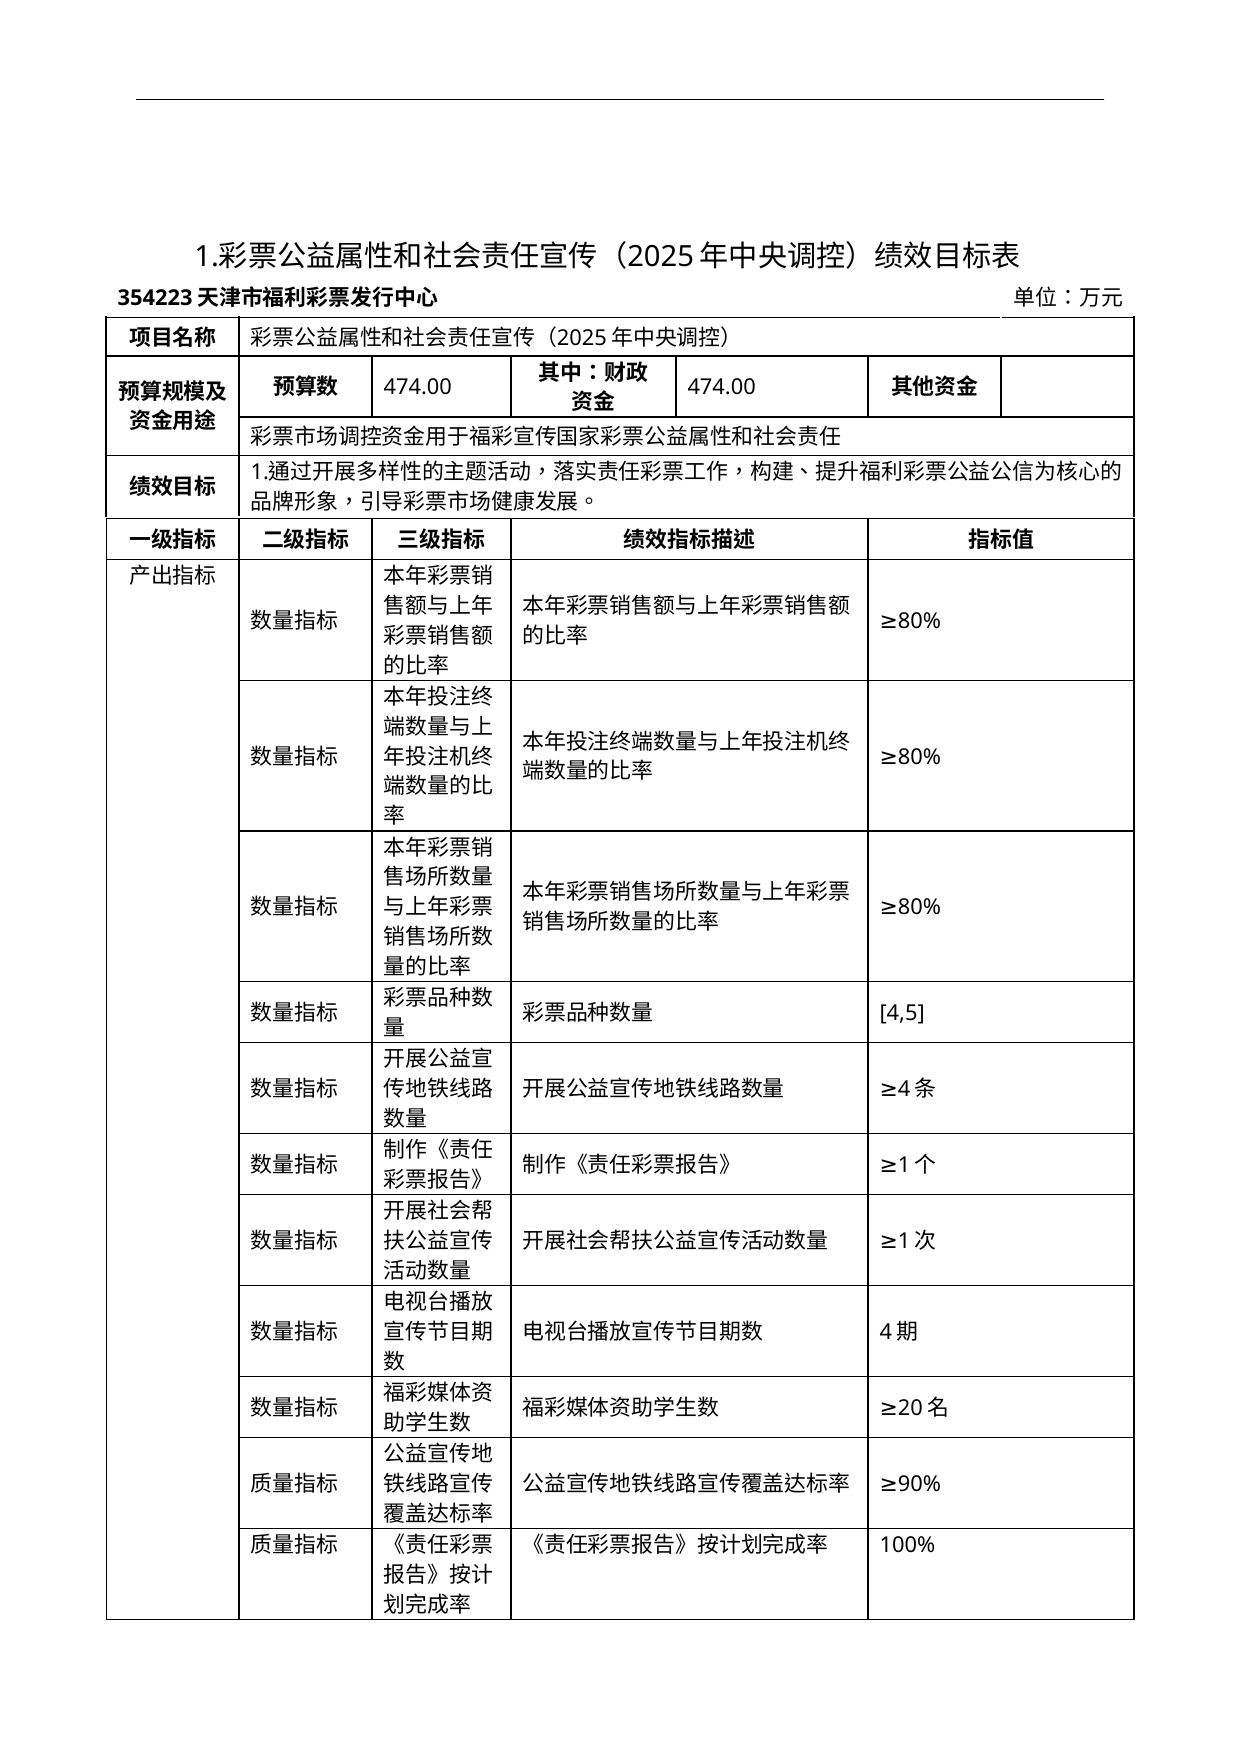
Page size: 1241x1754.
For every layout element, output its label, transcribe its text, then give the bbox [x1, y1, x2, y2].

table_cell 彩票品种数量 [373, 982, 510, 1042]
table_cell 100% [869, 1529, 1133, 1619]
table_cell 彩票品种数量 [512, 982, 867, 1042]
table_cell 开展公益宣传地铁线路数量 [373, 1043, 510, 1133]
table_cell ≥1个 [869, 1134, 1133, 1194]
table_cell 产出指标 [107, 560, 238, 1619]
table_cell 本年彩票销售额与上年彩票销售额的比率 [512, 560, 867, 679]
table_header 三级指标 [373, 519, 510, 559]
table_cell 电视台播放宣传节目期数 [373, 1286, 510, 1376]
table_cell 数量指标 [240, 832, 371, 981]
table_cell 开展公益宣传地铁线路数量 [512, 1043, 867, 1133]
table_cell 其他资金 [869, 357, 1000, 416]
table_header 指标值 [869, 519, 1133, 559]
table_cell [4,5] [869, 982, 1133, 1042]
table_cell 474.00 [373, 357, 510, 416]
table_cell 《责任彩票报告》按计划完成率 [512, 1529, 867, 1619]
table_cell 福彩媒体资助学生数 [512, 1377, 867, 1437]
table_cell 公益宣传地铁线路宣传覆盖达标率 [512, 1438, 867, 1528]
table_header 一级指标 [107, 519, 238, 559]
table_cell 本年彩票销售场所数量与上年彩票销售场所数量的比率 [512, 832, 867, 981]
table_cell 本年投注终端数量与上年投注机终端数量的比率 [512, 681, 867, 830]
table_cell 预算数 [240, 357, 371, 416]
table_cell 其中：财政 资金 [512, 357, 675, 416]
table_cell 公益宣传地铁线路宣传覆盖达标率 [373, 1438, 510, 1528]
table_cell 福彩媒体资助学生数 [373, 1377, 510, 1437]
table_cell 数量指标 [240, 560, 371, 679]
table_cell 项目名称 [107, 318, 238, 355]
table_cell 彩票公益属性和社会责任宣传（2025年中央调控） [240, 318, 1133, 355]
table_cell 数量指标 [240, 1043, 371, 1133]
table_header 单位：万元 [1002, 277, 1133, 316]
table_cell 数量指标 [240, 681, 371, 830]
table_cell 制作《责任彩票报告》 [512, 1134, 867, 1194]
table_cell 彩票市场调控资金用于福彩宣传国家彩票公益属性和社会责任 [240, 418, 1133, 454]
table_cell 数量指标 [240, 1377, 371, 1437]
table_cell ≥80% [869, 560, 1133, 679]
table_cell 开展社会帮扶公益宣传活动数量 [373, 1195, 510, 1285]
table_cell 开展社会帮扶公益宣传活动数量 [512, 1195, 867, 1285]
table_header 354223天津市福利彩票发行中心 [107, 277, 1000, 316]
table_cell 本年彩票销售场所数量与上年彩票销售场所数量的比率 [373, 832, 510, 981]
table_cell [1002, 357, 1133, 416]
table_cell 本年彩票销售额与上年彩票销售额的比率 [373, 560, 510, 679]
table_cell 数量指标 [240, 1195, 371, 1285]
table_cell ≥80% [869, 832, 1133, 981]
table_cell 《责任彩票报告》按计划完成率 [373, 1529, 510, 1619]
table_cell 474.00 [677, 357, 867, 416]
table_cell 制作《责任彩票报告》 [373, 1134, 510, 1194]
table_cell 数量指标 [240, 1286, 371, 1376]
table_cell ≥4条 [869, 1043, 1133, 1133]
table_cell ≥1次 [869, 1195, 1133, 1285]
table_cell ≥90% [869, 1438, 1133, 1528]
table_cell ≥20名 [869, 1377, 1133, 1437]
table_header 绩效指标描述 [512, 519, 867, 559]
table_cell 质量指标 [240, 1529, 371, 1619]
table_cell 1.通过开展多样性的主题活动，落实责任彩票工作，构建、提升福利彩票公益公信为核心的品牌形象，引导彩票市场健康发展。 [240, 456, 1133, 516]
table_header 二级指标 [240, 519, 371, 559]
table_cell 数量指标 [240, 1134, 371, 1194]
table_cell 预算规模及资金用途 [107, 357, 238, 454]
table_cell 电视台播放宣传节目期数 [512, 1286, 867, 1376]
table_cell 数量指标 [240, 982, 371, 1042]
table_cell 本年投注终端数量与上年投注机终端数量的比率 [373, 681, 510, 830]
table_cell ≥80% [869, 681, 1133, 830]
table_cell 绩效目标 [107, 456, 238, 516]
table_cell 4期 [869, 1286, 1133, 1376]
text 1.彩票公益属性和社会责任宣传（2025年中央调控）绩效目标表 [136, 235, 1104, 275]
table_cell 质量指标 [240, 1438, 371, 1528]
